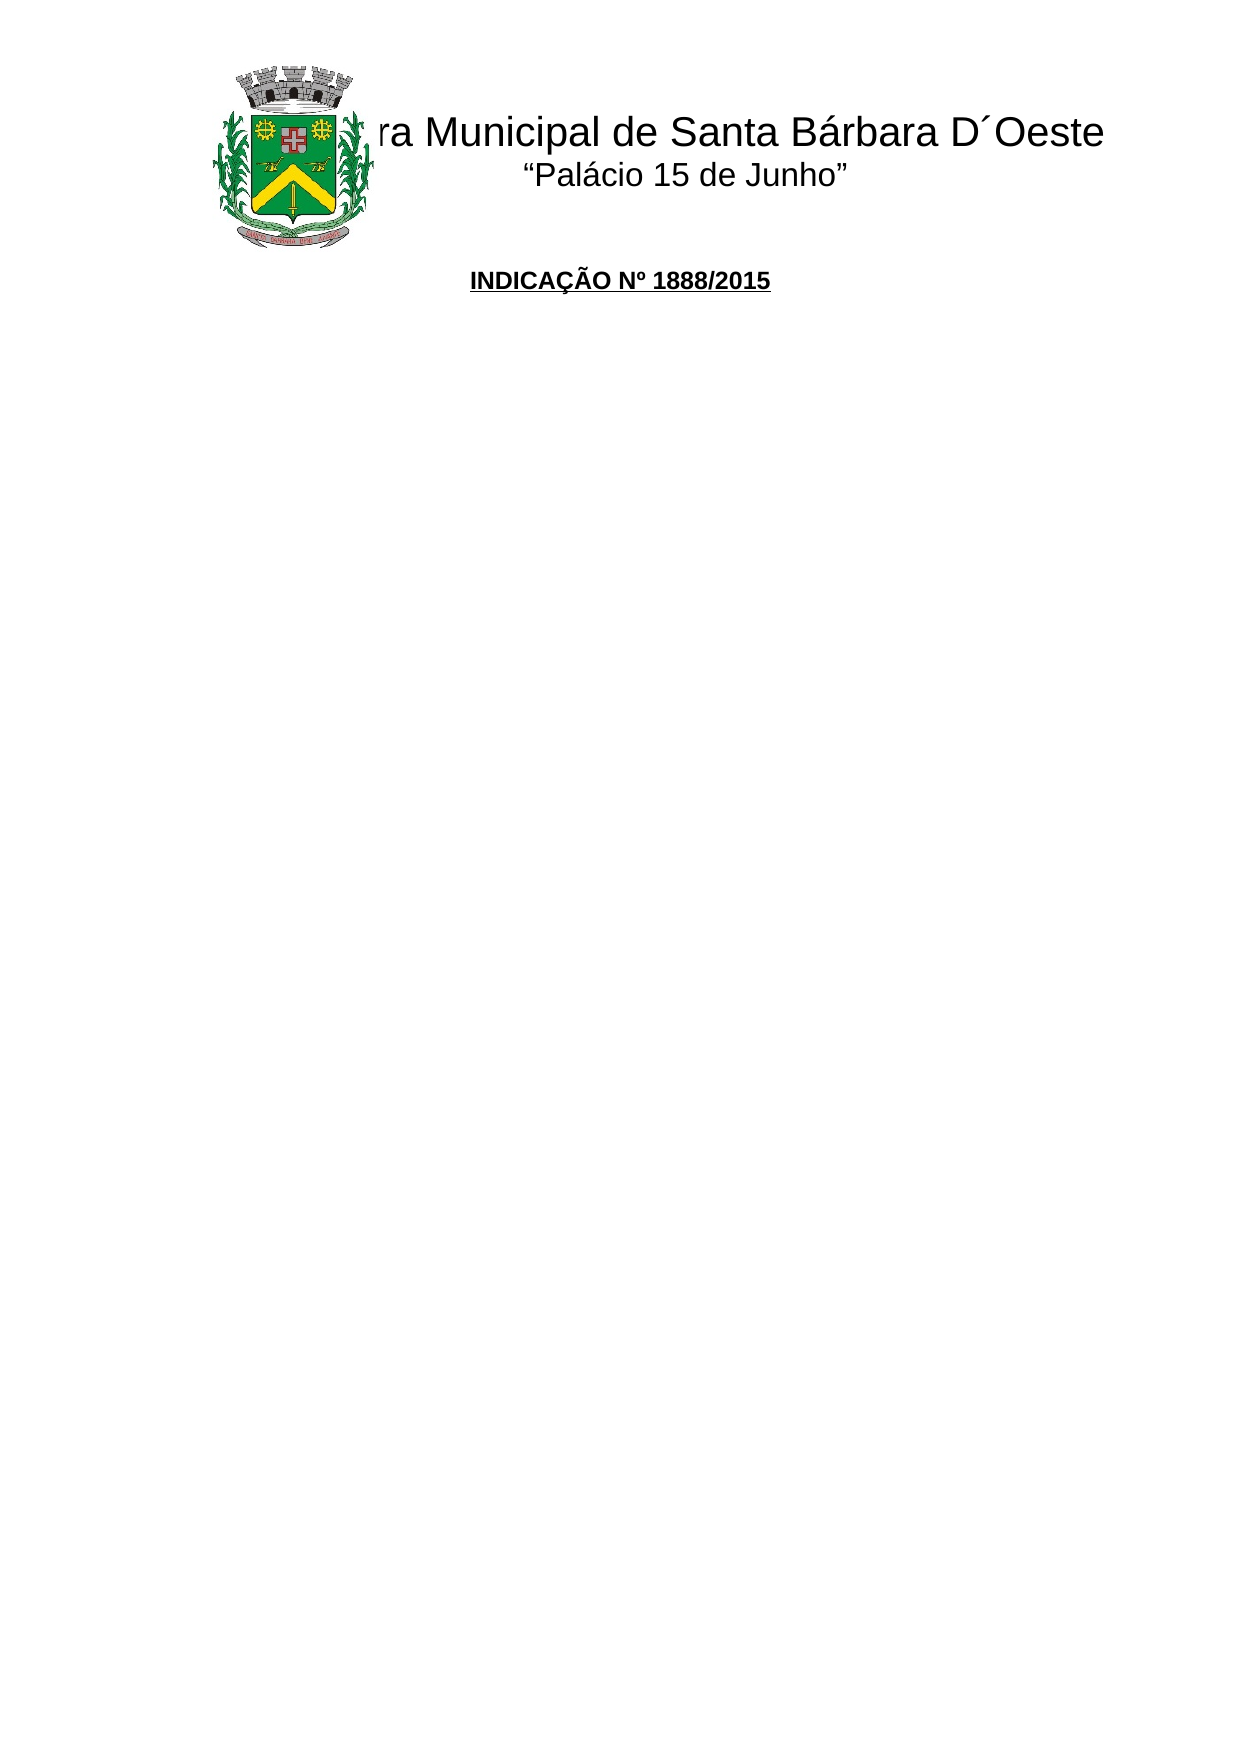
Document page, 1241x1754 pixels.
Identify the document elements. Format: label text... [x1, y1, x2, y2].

picture [212, 66, 381, 255]
title INDICAÇÃO Nº 1888/2015 [177, 266, 1063, 294]
